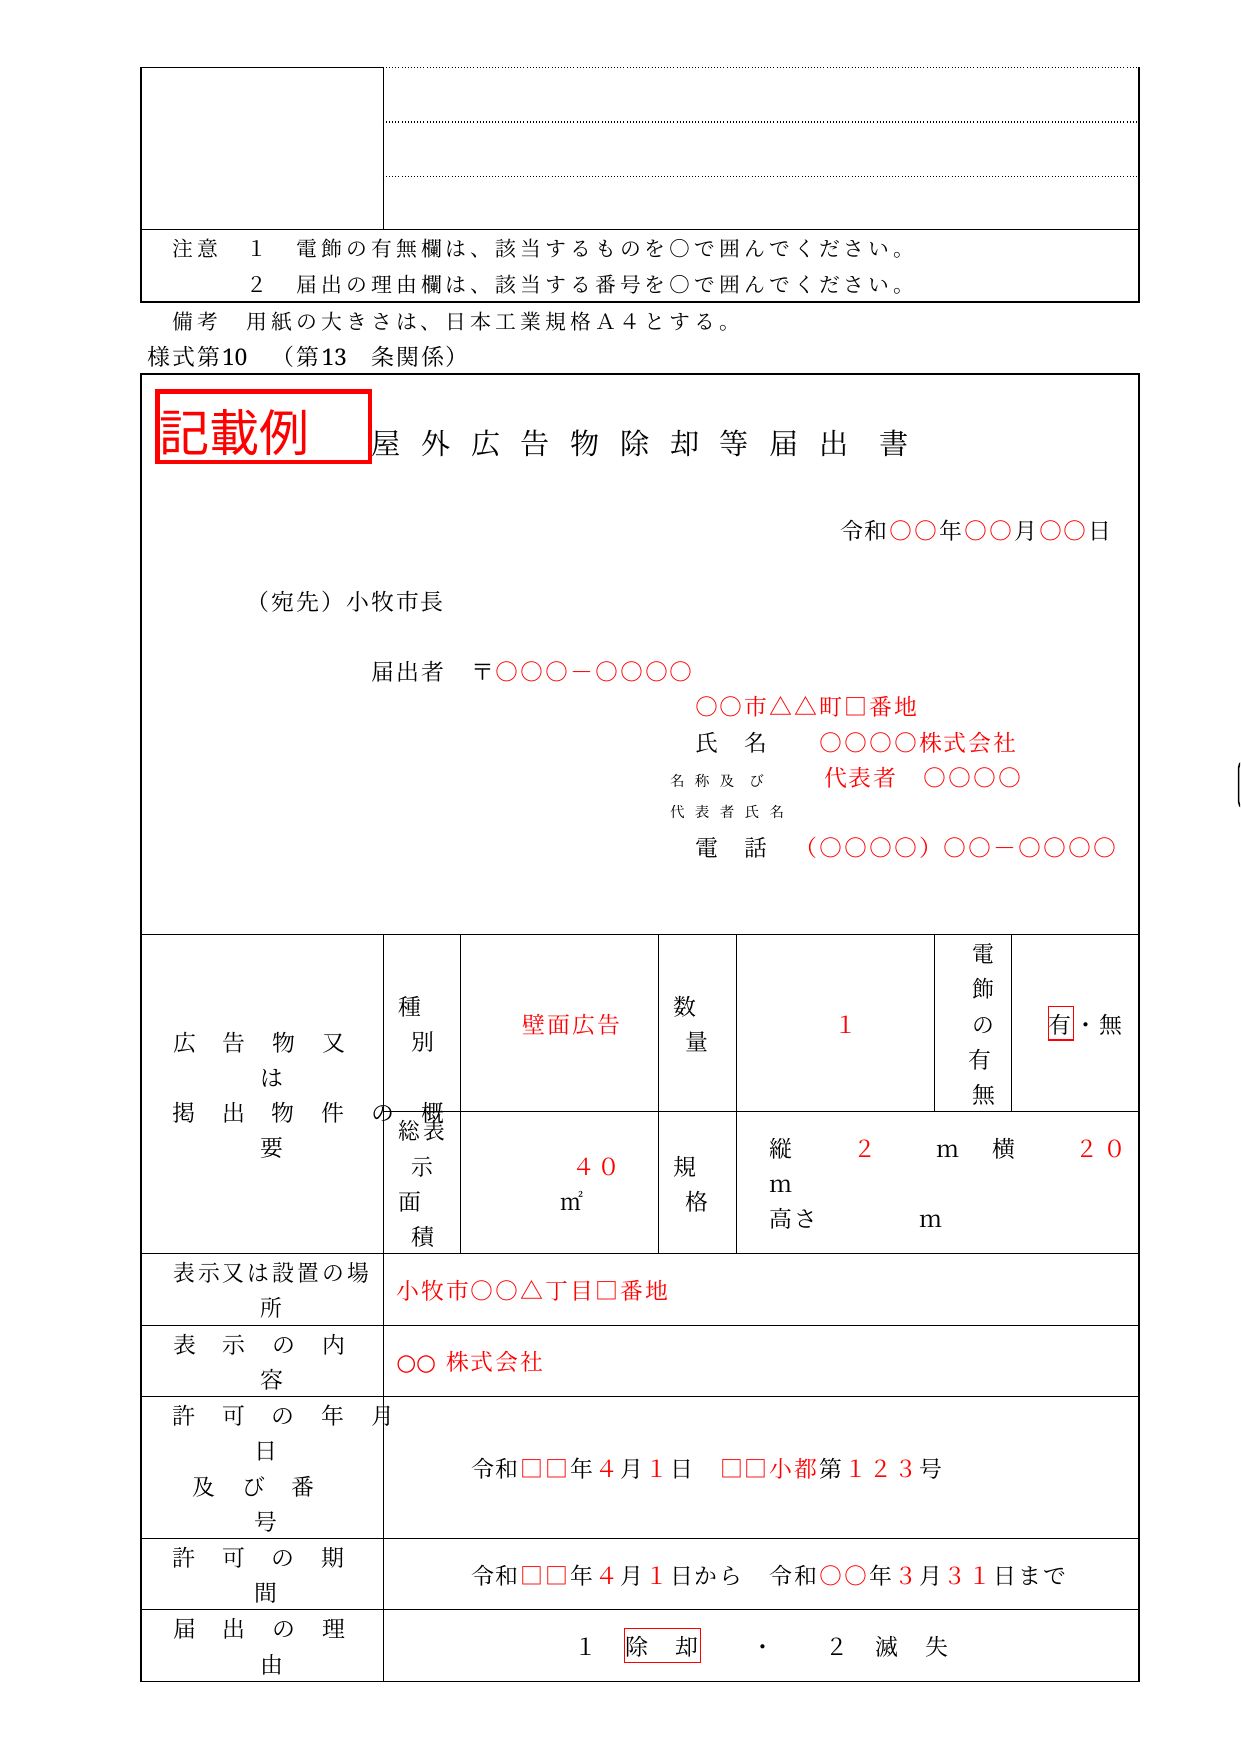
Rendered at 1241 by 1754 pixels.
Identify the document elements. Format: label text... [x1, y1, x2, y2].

table_header 屋外広告物除却等届出書 令和○○年○○月○○日 （宛先）小牧市長 届出者 〒○○○－○○○○ ○○市△△町□番地 氏 名 ○○○○株式会社 名称及び 代表者 ○○○○ 代表者氏名 電 話 （○○○○）○○－○○○○ [142, 375, 1138, 934]
table_cell 広告物又は 掲出物件の概要 [142, 935, 383, 1253]
table_cell １ 除 却 ・ ２ 滅 失 [384, 1610, 1138, 1681]
table_cell 令和□□年４月１日 □□小都第１２３号 [384, 1397, 1138, 1538]
table_cell [384, 121, 1138, 176]
table_cell 許可の年月日 及び番号 [142, 1397, 383, 1538]
table_cell 電飾の 有無 [935, 935, 1011, 1111]
table_cell 規格 [659, 1112, 736, 1253]
table_cell 壁面広告 [461, 935, 658, 1111]
table_cell 許可の期間 [142, 1539, 383, 1609]
table_cell 有・無 [1012, 935, 1138, 1111]
table_cell 総表示 面積 [384, 1112, 460, 1253]
table_cell 数量 [659, 935, 736, 1111]
table_cell 令和□□年４月１日から 令和○○年３月３１日まで [384, 1539, 1138, 1609]
table_cell 届出の理由 [142, 1610, 383, 1681]
table_cell １ [737, 935, 934, 1111]
table_cell 表示又は設置の場所 [142, 1254, 383, 1324]
text 備考 用紙の大きさは、日本工業規格Ａ４とする。 [122, 303, 1118, 338]
table_cell 種 別 [384, 935, 460, 1111]
text 様式第10（第13条関係） [122, 338, 1118, 373]
table_cell [384, 176, 1138, 229]
table_cell 縦 ２ ｍ 横 ２０ ｍ 高さ ｍ [737, 1112, 1138, 1253]
table_cell ４０ ㎡ [461, 1112, 658, 1253]
table_cell 表示の内容 [142, 1326, 383, 1396]
table_cell ○○株式会社 [384, 1326, 1138, 1396]
table_cell 注意 １ 電飾の有無欄は、該当するものを○で囲んでください。 ２ 届出の理由欄は、該当する番号を○で囲んでください。 [142, 230, 1138, 301]
table_cell 小牧市○○△丁目□番地 [384, 1254, 1138, 1324]
table_cell [384, 67, 1138, 121]
